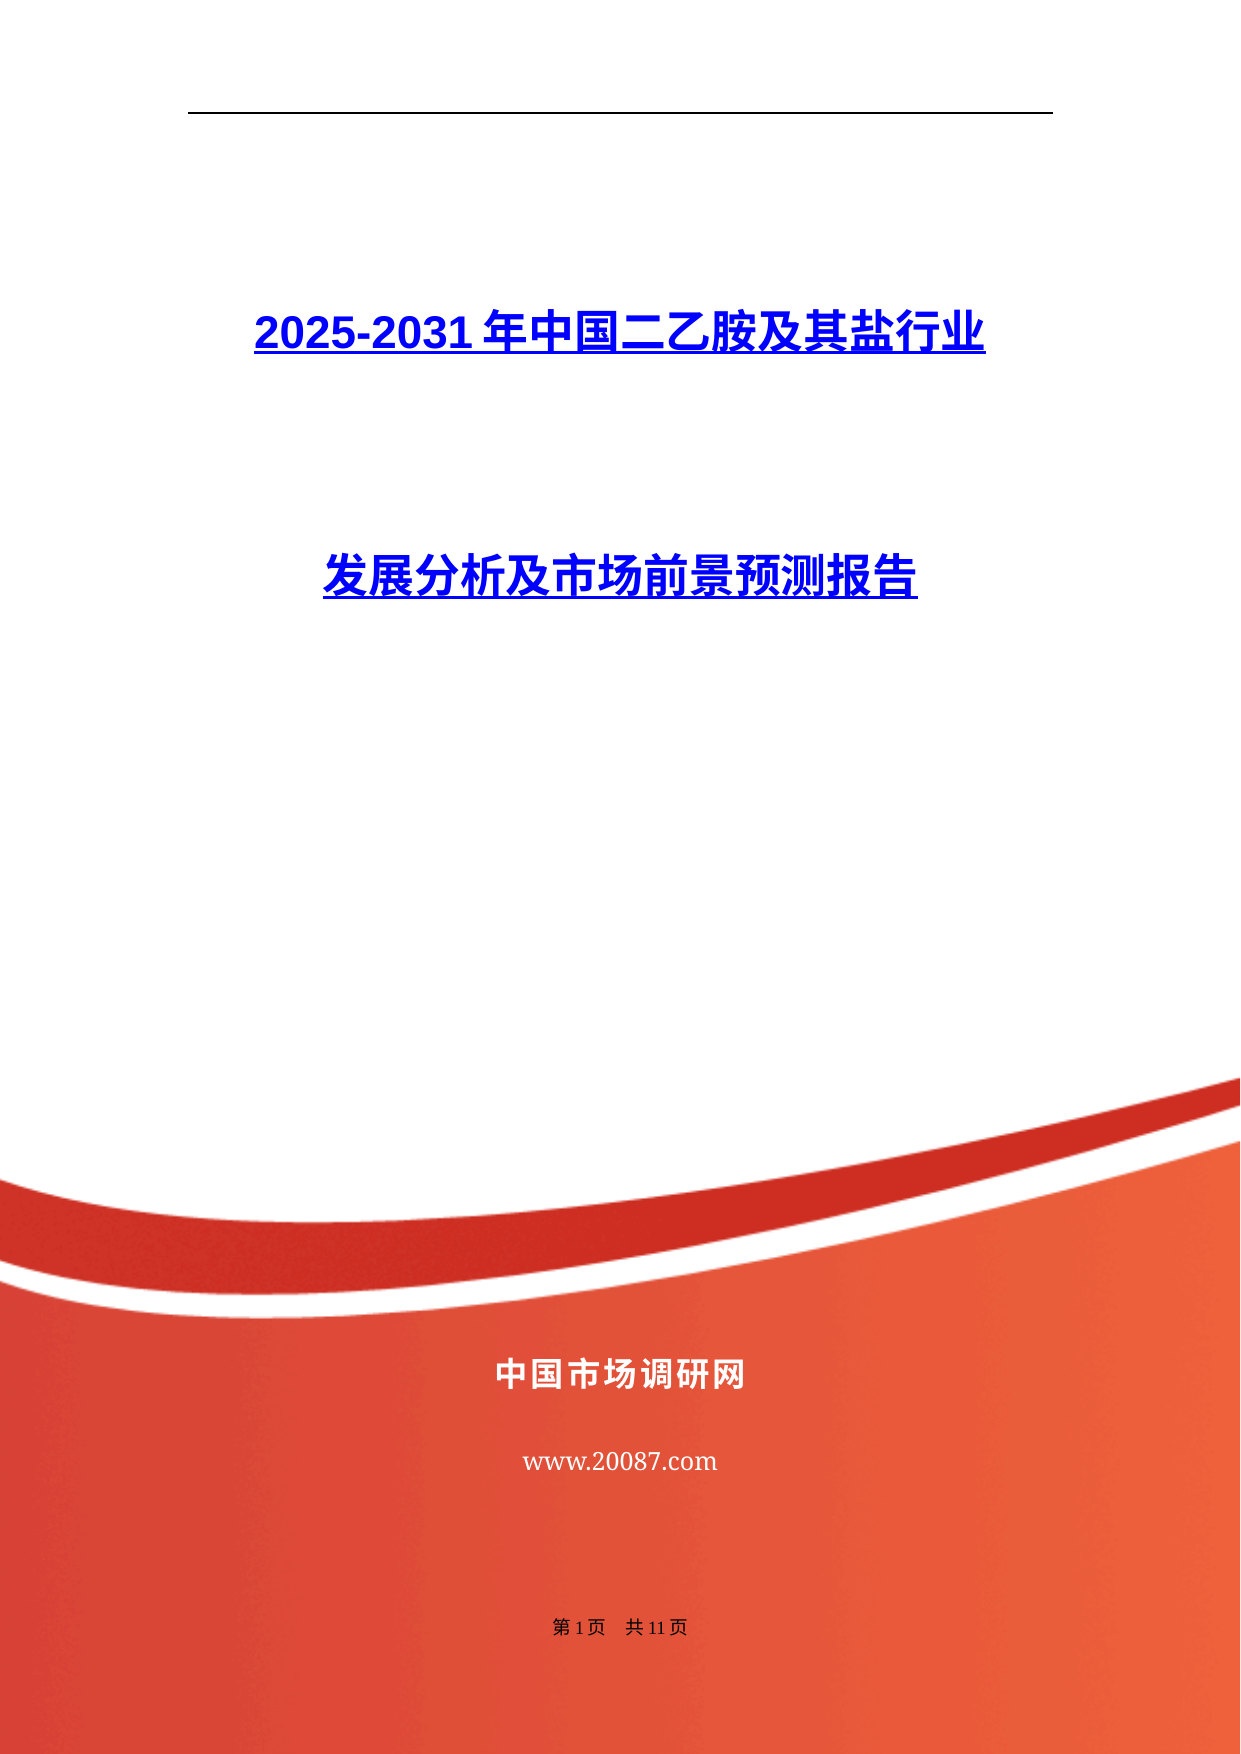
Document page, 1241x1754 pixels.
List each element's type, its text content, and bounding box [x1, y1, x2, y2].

subtitle 中国市场调研网 [187, 1339, 1053, 1404]
picture [0, 1006, 1241, 1754]
table_header 2025-2031年中国二乙胺及其盐行业发展分析及市场前景预测报告 [188, 207, 1053, 773]
text www.20087.com [187, 1428, 1053, 1493]
